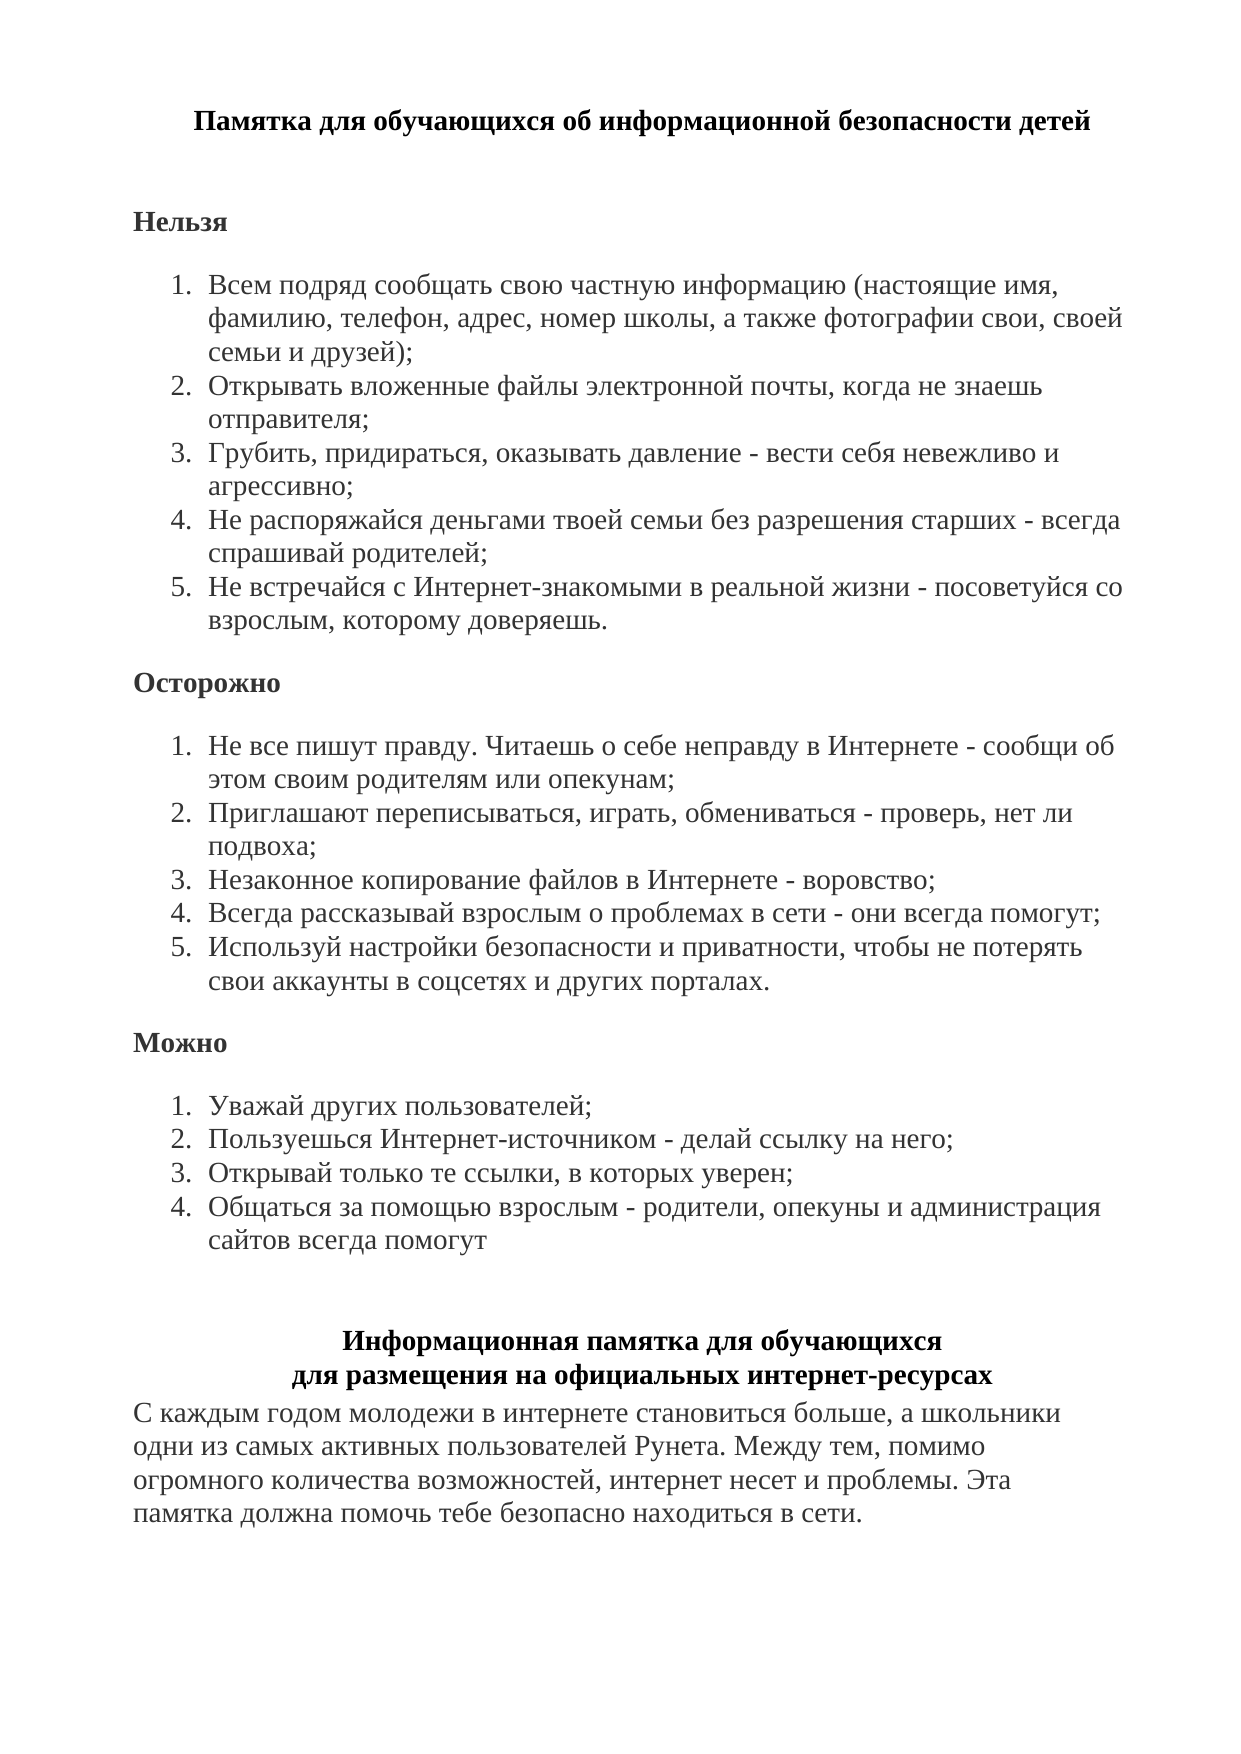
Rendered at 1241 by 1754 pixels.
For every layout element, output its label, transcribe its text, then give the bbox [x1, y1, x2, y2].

text Памятка для обучающихся об информационной безопасности детей [133, 103, 1152, 137]
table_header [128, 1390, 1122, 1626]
table_header Нельзя Всем подряд сообщать свою частную информацию (настоящие имя, фамилию, телефон, адрес, номер школы, а также фотографии свои, своей семьи и друзей); Открывать вложенные файлы электронной почты, когда не знаешь отправителя; Грубить, придираться, оказывать давление - вести себя невежливо и агрессивно; Не распоряжайся деньгами твоей семьи без разрешения старших - всегда спрашивай родителей; Не встречайся с Интернет-знакомыми в реальной жизни - посоветуйся со взрослым, которому доверяешь. Осторожно Не все пишут правду. Читаешь о себе неправду в Интернете - сообщи об этом своим родителям или опекунам; Приглашают переписываться, играть, обмениваться - проверь, нет ли подвоха; Незаконное копирование файлов в Интернете - воровство; Всегда рассказывай взрослым о проблемах в сети - они всегда помогут; Используй настройки безопасности и приватности, чтобы не потерять свои аккаунты в соцсетях и других порталах. Можно Уважай других пользователей; Пользуешься Интернет-источником - делай ссылку на него; Открывай только те ссылки, в которых уверен; Общаться за помощью взрослым - родители, опекуны и администрация сайтов всегда помогут [128, 137, 1152, 1290]
text для размещения на официальных интернет-ресурсах [133, 1357, 1152, 1390]
text Информационная памятка для обучающихся [133, 1290, 1152, 1357]
